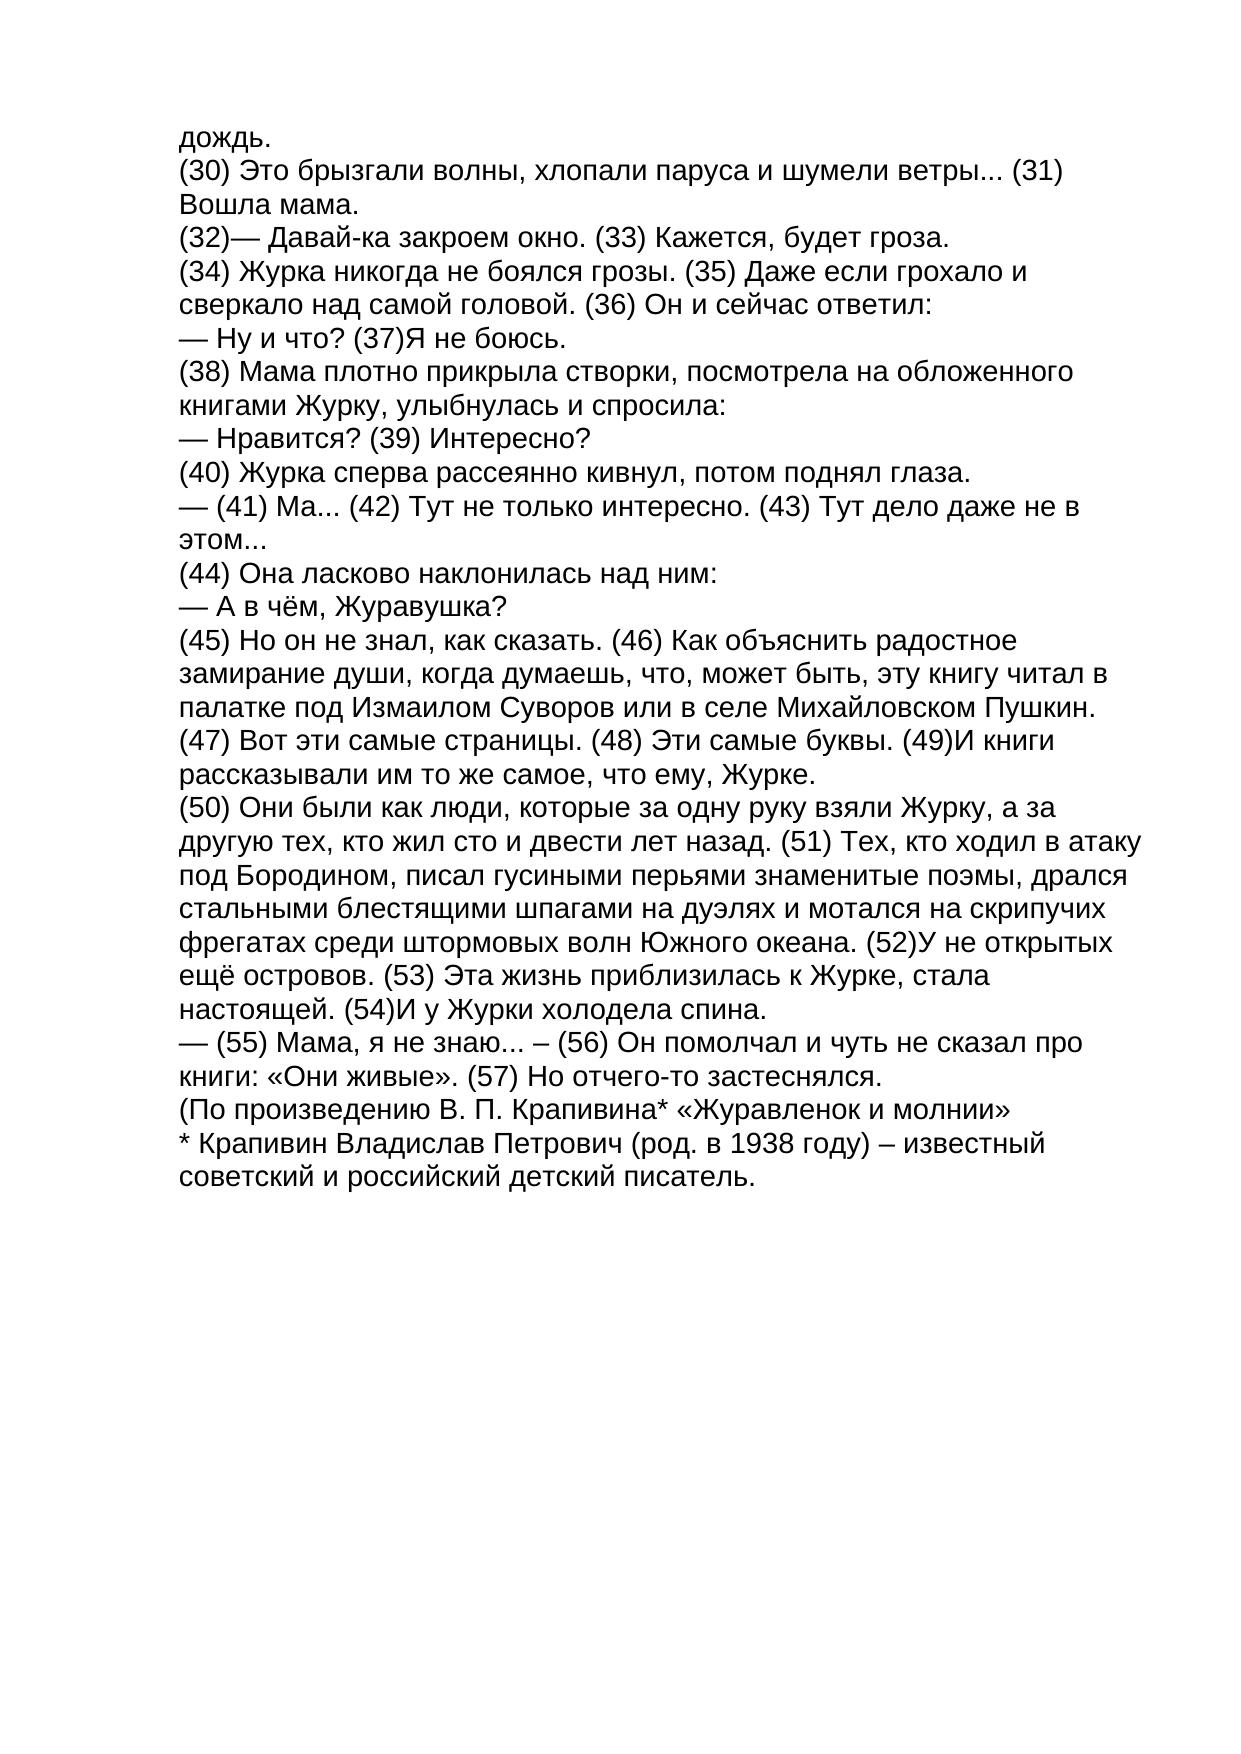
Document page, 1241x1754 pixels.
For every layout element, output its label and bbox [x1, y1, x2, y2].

table_header [177, 118, 1152, 1194]
